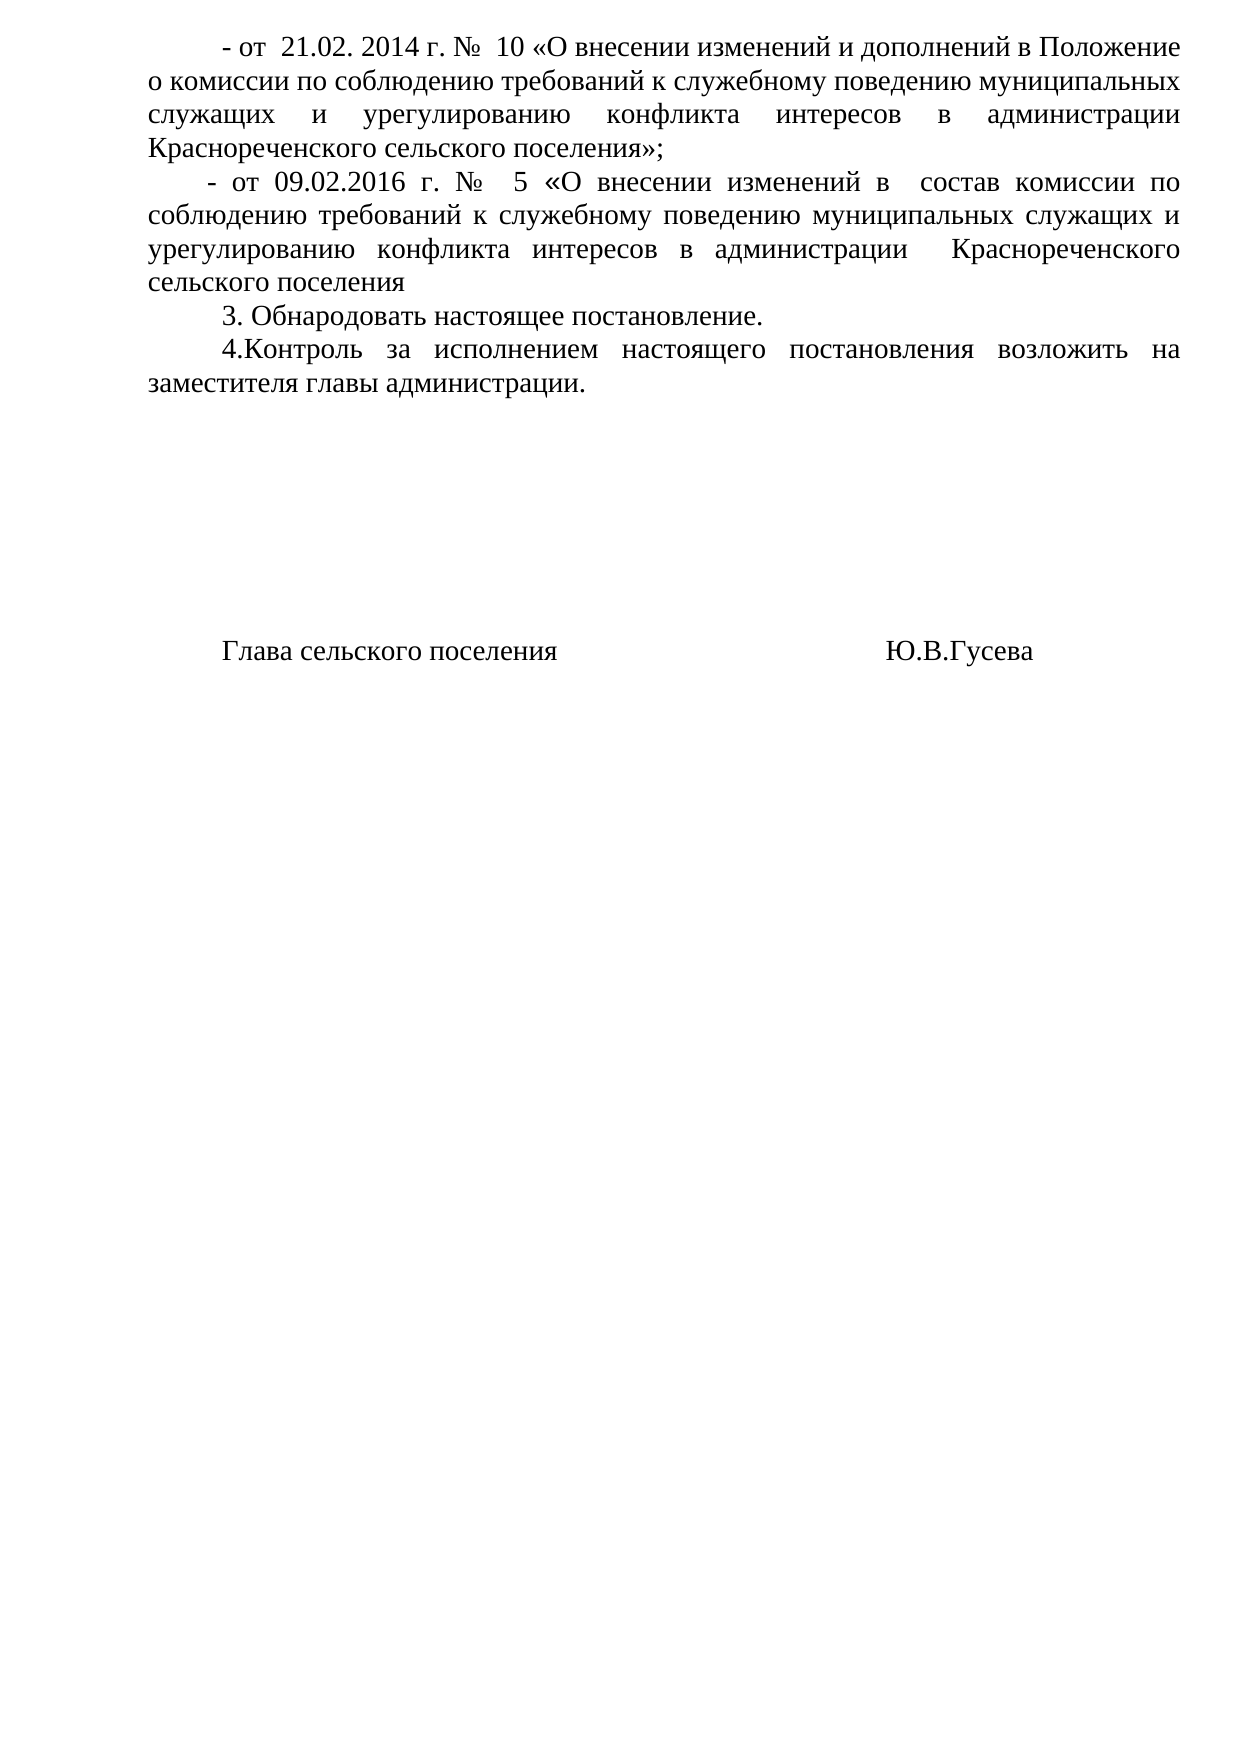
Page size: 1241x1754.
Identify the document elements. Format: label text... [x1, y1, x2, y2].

text Глава сельского поселения Ю.В.Гусева [148, 633, 1181, 667]
text - от 09.02.2016 г. № 5 «О внесении изменений в состав комиссии по соблюдению требований к служебному поведению муниципальных служащих и урегулированию конфликта интересов в администрации Краснореченского сельского поселения [148, 164, 1181, 298]
text - от 21.02. 2014 г. № 10 «О внесении изменений и дополнений в Положение о комиссии по соблюдению требований к служебному поведению муниципальных служащих и урегулированию конфликта интересов в администрации Краснореченского сельского поселения»; [148, 29, 1181, 164]
text 4.Контроль за исполнением настоящего постановления возложить на заместителя главы администрации. [148, 332, 1181, 399]
text 3. Обнародовать настоящее постановление. [148, 298, 1181, 332]
